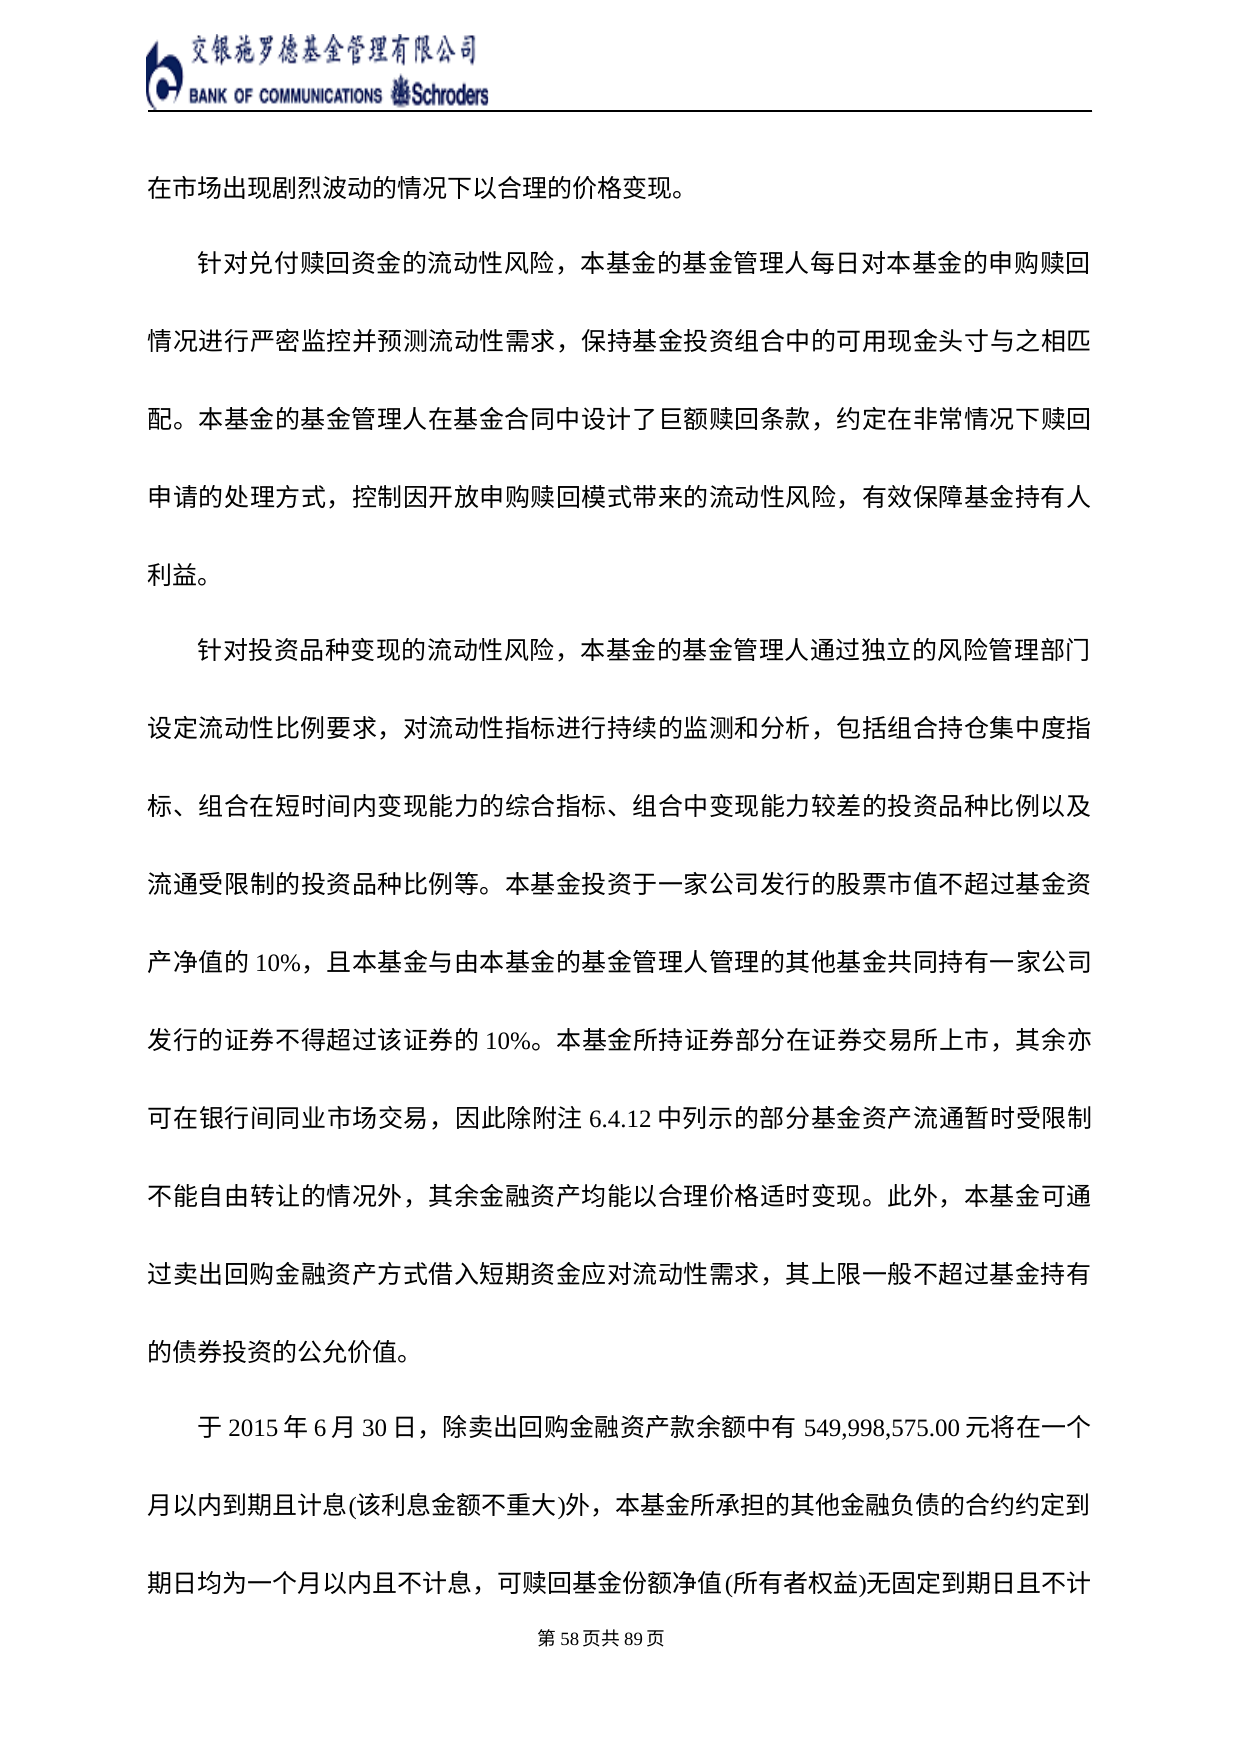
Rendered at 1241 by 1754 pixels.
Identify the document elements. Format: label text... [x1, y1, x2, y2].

text 针对兑付赎回资金的流动性风险，本基金的基金管理人每日对本基金的申购赎回情况进行严密监控并预测流动性需求，保持基金投资组合中的可用现金头寸与之相匹配。本基金的基金管理人在基金合同中设计了巨额赎回条款，约定在非常情况下赎回申请的处理方式，控制因开放申购赎回模式带来的流动性风险，有效保障基金持有人利益。 [148, 229, 1092, 606]
picture [146, 34, 489, 110]
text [148, 1393, 1092, 1614]
text 针对投资品种变现的流动性风险，本基金的基金管理人通过独立的风险管理部门设定流动性比例要求，对流动性指标进行持续的监测和分析，包括组合持仓集中度指标、组合在短时间内变现能力的综合指标、组合中变现能力较差的投资品种比例以及流通受限制的投资品种比例等。本基金投资于一家公司发行的股票市值不超过基金资产净值的10%，且本基金与由本基金的基金管理人管理的其他基金共同持有一家公司发行的证券不得超过该证券的10%。本基金所持证券部分在证券交易所上市，其余亦可在银行间同业市场交易，因此除附注6.4.12中列示的部分基金资产流通暂时受限制不能自由转让的情况外，其余金融资产均能以合理价格适时变现。此外，本基金可通过卖出回购金融资产方式借入短期资金应对流动性需求，其上限一般不超过基金持有的债券投资的公允价值。 [148, 616, 1092, 1383]
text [148, 154, 1092, 219]
